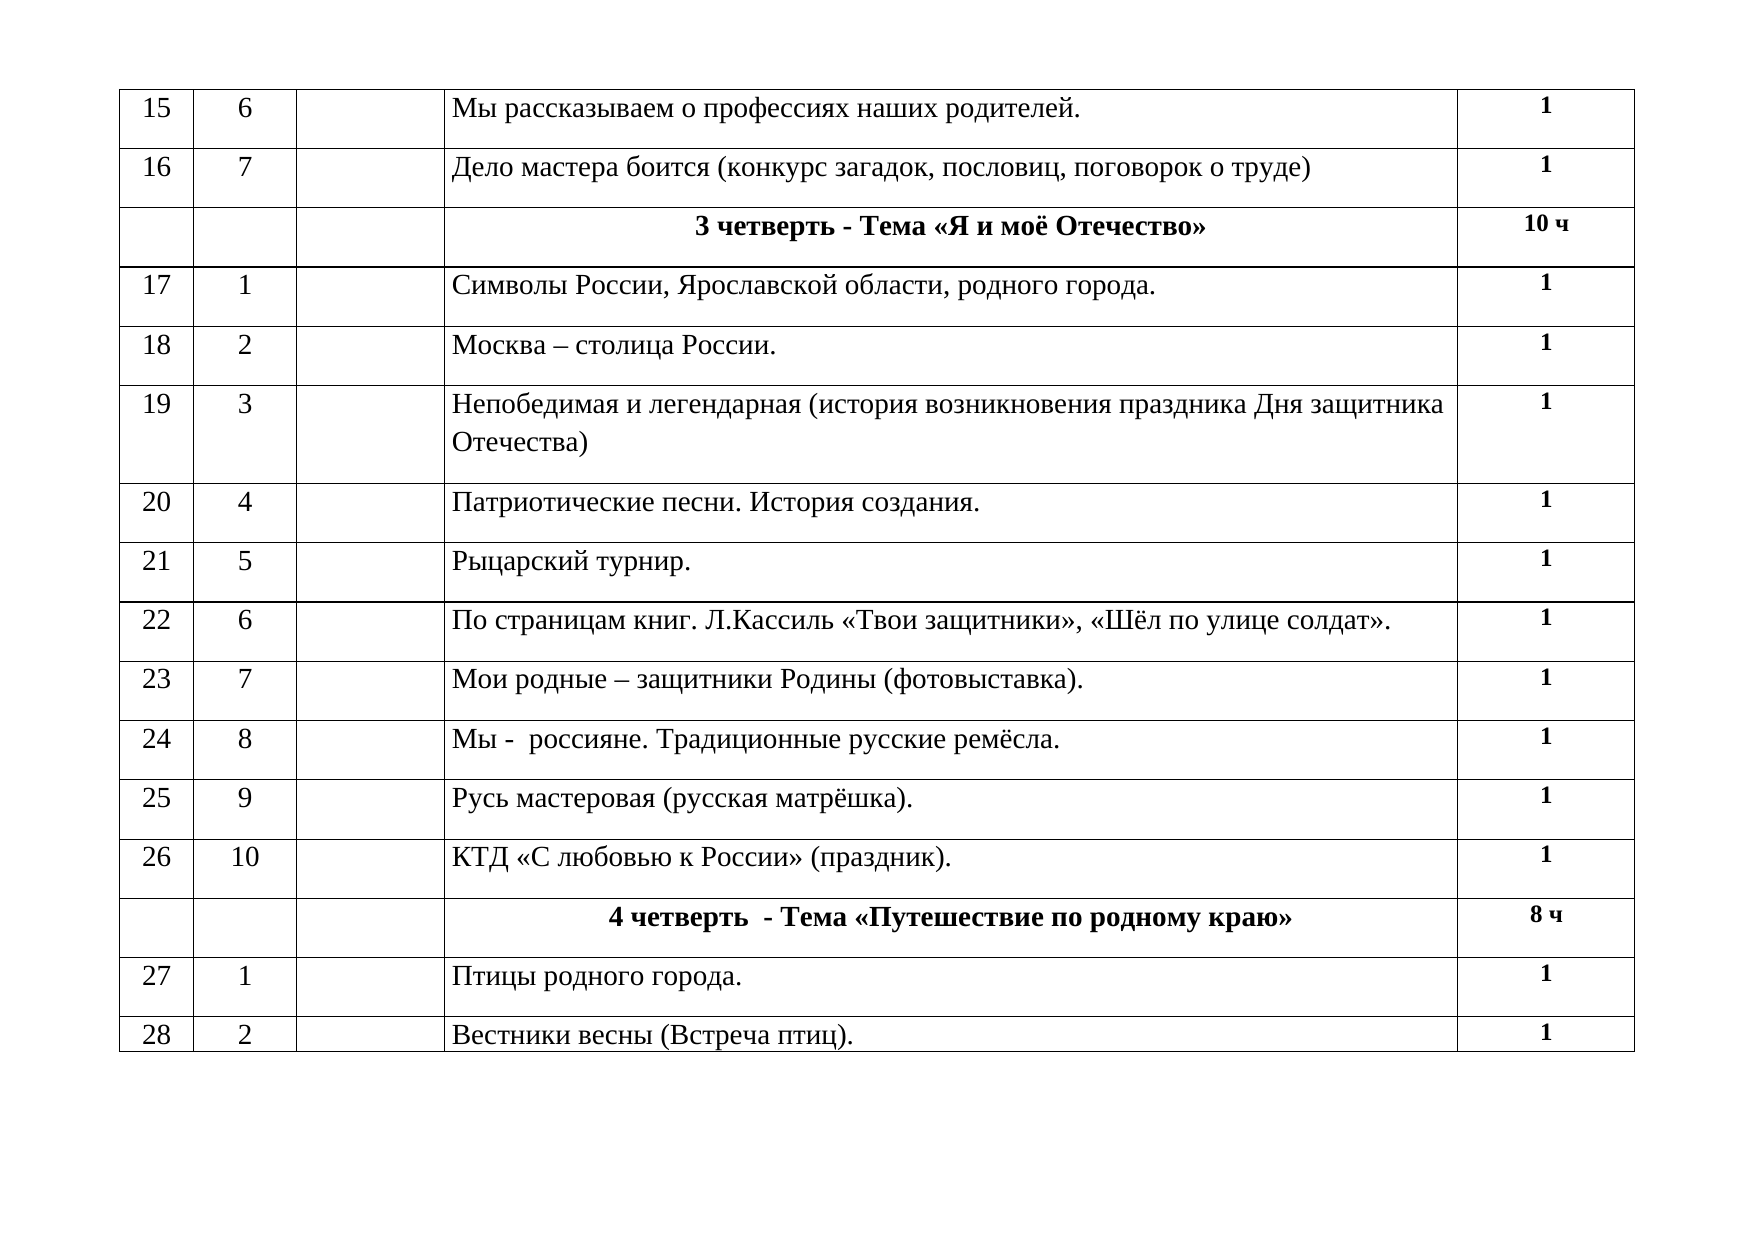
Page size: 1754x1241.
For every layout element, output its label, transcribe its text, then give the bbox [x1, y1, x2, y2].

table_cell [445, 1017, 1457, 1051]
table_cell 1 [1458, 484, 1634, 542]
table_cell [297, 840, 444, 898]
table_cell Символы России, Ярославской области, родного города. [445, 268, 1457, 326]
table_cell 8 [194, 721, 296, 779]
table_cell [194, 899, 296, 957]
table_cell 6 [194, 603, 296, 661]
table_cell 19 [120, 386, 193, 483]
table_cell [194, 208, 296, 266]
table_cell [297, 1017, 444, 1051]
table_cell [297, 484, 444, 542]
table_cell 1 [1458, 662, 1634, 720]
table_cell [297, 386, 444, 483]
table_cell 1 [194, 268, 296, 326]
table_cell 27 [120, 958, 193, 1016]
table_cell [120, 208, 193, 266]
table_cell [297, 899, 444, 957]
table_cell 10 ч [1458, 208, 1634, 266]
table_cell [297, 958, 444, 1016]
table_cell 7 [194, 662, 296, 720]
table_cell 9 [194, 780, 296, 838]
table_cell 1 [1458, 603, 1634, 661]
table_cell 1 [1458, 958, 1634, 1016]
table_cell Рыцарский турнир. [445, 543, 1457, 601]
table_cell Мы - россияне. Традиционные русские ремёсла. [445, 721, 1457, 779]
table_cell [297, 721, 444, 779]
table_cell 4 [194, 484, 296, 542]
table_cell 1 [1458, 386, 1634, 483]
table_cell 2 [194, 327, 296, 385]
table_cell [297, 268, 444, 326]
table_cell Русь мастеровая (русская матрёшка). [445, 780, 1457, 838]
table_cell КТД «С любовью к России» (праздник). [445, 840, 1457, 898]
table_cell 7 [194, 149, 296, 207]
table_cell По страницам книг. Л.Кассиль «Твои защитники», «Шёл по улице солдат». [445, 603, 1457, 661]
table_cell [297, 90, 444, 148]
table_cell 1 [1458, 721, 1634, 779]
table_cell 1 [1458, 90, 1634, 148]
table_cell 26 [120, 840, 193, 898]
table_cell 21 [120, 543, 193, 601]
table_cell [297, 603, 444, 661]
table_cell 1 [1458, 840, 1634, 898]
table_cell 6 [194, 90, 296, 148]
table_cell 15 [120, 90, 193, 148]
table_cell 16 [120, 149, 193, 207]
table_cell [297, 543, 444, 601]
table_cell 24 [120, 721, 193, 779]
table_cell [297, 780, 444, 838]
table_cell 1 [1458, 327, 1634, 385]
table_cell 23 [120, 662, 193, 720]
table_cell 25 [120, 780, 193, 838]
table_cell 10 [194, 840, 296, 898]
table_cell 1 [1458, 780, 1634, 838]
table_cell 1 [1458, 1017, 1634, 1051]
table_cell 1 [1458, 268, 1634, 326]
table_cell Москва – столица России. [445, 327, 1457, 385]
table_cell 1 [1458, 149, 1634, 207]
table_cell 22 [120, 603, 193, 661]
table_cell Дело мастера боится (конкурс загадок, пословиц, поговорок о труде) [445, 149, 1457, 207]
table_cell Птицы родного города. [445, 958, 1457, 1016]
table_cell 8 ч [1458, 899, 1634, 957]
table_cell 17 [120, 268, 193, 326]
table_cell [297, 662, 444, 720]
table_cell Непобедимая и легендарная (история возникновения праздника Дня защитника Отечества) [445, 386, 1457, 483]
table_cell Мы рассказываем о профессиях наших родителей. [445, 90, 1457, 148]
table_cell [297, 327, 444, 385]
table_cell [120, 899, 193, 957]
table_cell 20 [120, 484, 193, 542]
table_cell 5 [194, 543, 296, 601]
table_cell 28 [120, 1017, 193, 1051]
table_cell Мои родные – защитники Родины (фотовыставка). [445, 662, 1457, 720]
table_cell [297, 208, 444, 266]
table_cell Патриотические песни. История создания. [445, 484, 1457, 542]
table_cell [297, 149, 444, 207]
table_cell 3 [194, 386, 296, 483]
table_cell 18 [120, 327, 193, 385]
table_cell 3 четверть - Тема «Я и моё Отечество» [445, 208, 1457, 266]
table_cell 1 [1458, 543, 1634, 601]
table_cell 1 [194, 958, 296, 1016]
table_cell 2 [194, 1017, 296, 1051]
table_cell 4 четверть - Тема «Путешествие по родному краю» [445, 899, 1457, 957]
